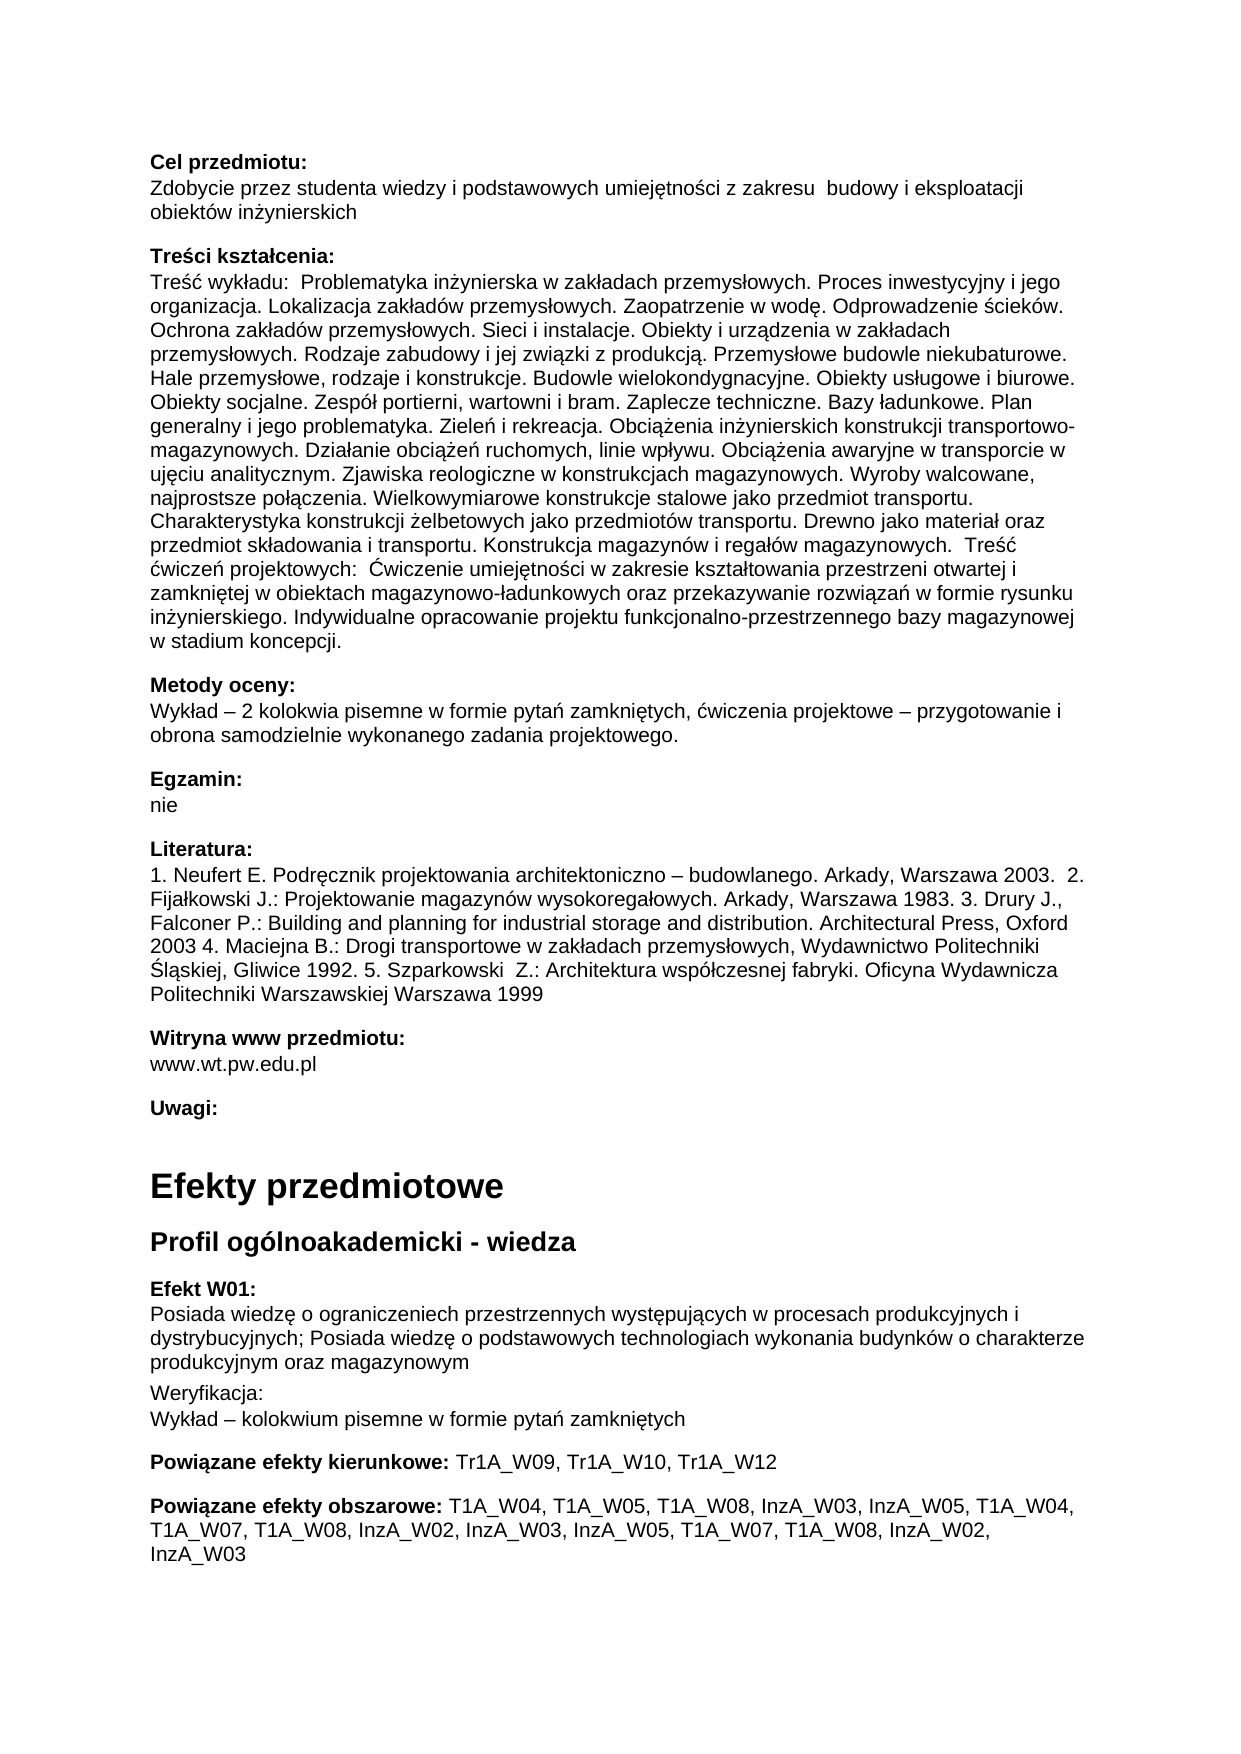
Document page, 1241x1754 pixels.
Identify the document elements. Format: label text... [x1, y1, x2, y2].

subtitle Efekty przedmiotowe [150, 1166, 1090, 1206]
text Uwagi: [150, 1096, 1090, 1120]
text Wykład – kolokwium pisemne w formie pytań zamkniętych [150, 1406, 1090, 1430]
text 1. Neufert E. Podręcznik projektowania architektoniczno – budowlanego. Arkady, Warszawa 2003. 2. Fijałkowski J.: Projektowanie magazynów wysokoregałowych. Arkady, Warszawa 1983. 3. Drury J., Falconer P.: Building and planning for industrial storage and distribution. Architectural Press, Oxford 2003 4. Maciejna B.: Drogi transportowe w zakładach przemysłowych, Wydawnictwo Politechniki Śląskiej, Gliwice 1992. 5. Szparkowski Z.: Architektura współczesnej fabryki. Oficyna Wydawnicza Politechniki Warszawskiej Warszawa 1999 [150, 862, 1090, 1006]
text nie [150, 793, 1090, 817]
text Witryna www przedmiotu: [150, 1026, 1090, 1050]
subtitle Profil ogólnoakademicki - wiedza [150, 1226, 1090, 1257]
text Weryfikacja: [150, 1380, 1090, 1404]
text www.wt.pw.edu.pl [150, 1052, 1090, 1076]
text Treści kształcenia: [150, 244, 1090, 268]
text Powiązane efekty kierunkowe: Tr1A_W09, Tr1A_W10, Tr1A_W12 [150, 1450, 1090, 1474]
text Wykład – 2 kolokwia pisemne w formie pytań zamkniętych, ćwiczenia projektowe – przygotowanie i obrona samodzielnie wykonanego zadania projektowego. [150, 699, 1090, 747]
text Literatura: [150, 836, 1090, 860]
text Cel przedmiotu: [150, 150, 1090, 174]
text Egzamin: [150, 767, 1090, 791]
text Metody oceny: [150, 673, 1090, 697]
text Powiązane efekty obszarowe: T1A_W04, T1A_W05, T1A_W08, InzA_W03, InzA_W05, T1A_W04, T1A_W07, T1A_W08, InzA_W02, InzA_W03, InzA_W05, T1A_W07, T1A_W08, InzA_W02, InzA_W03 [150, 1494, 1090, 1566]
text Treść wykładu: Problematyka inżynierska w zakładach przemysłowych. Proces inwestycyjny i jego organizacja. Lokalizacja zakładów przemysłowych. Zaopatrzenie w wodę. Odprowadzenie ścieków. Ochrona zakładów przemysłowych. Sieci i instalacje. Obiekty i urządzenia w zakładach przemysłowych. Rodzaje zabudowy i jej związki z produkcją. Przemysłowe budowle niekubaturowe. Hale przemysłowe, rodzaje i konstrukcje. Budowle wielokondygnacyjne. Obiekty usługowe i biurowe. Obiekty socjalne. Zespół portierni, wartowni i bram. Zaplecze techniczne. Bazy ładunkowe. Plan generalny i jego problematyka. Zieleń i rekreacja. Obciążenia inżynierskich konstrukcji transportowo-magazynowych. Działanie obciążeń ruchomych, linie wpływu. Obciążenia awaryjne w transporcie w ujęciu analitycznym. Zjawiska reologiczne w konstrukcjach magazynowych. Wyroby walcowane, najprostsze połączenia. Wielkowymiarowe konstrukcje stalowe jako przedmiot transportu. Charakterystyka konstrukcji żelbetowych jako przedmiotów transportu. Drewno jako materiał oraz przedmiot składowania i transportu. Konstrukcja magazynów i regałów magazynowych. Treść ćwiczeń projektowych: Ćwiczenie umiejętności w zakresie kształtowania przestrzeni otwartej i zamkniętej w obiektach magazynowo-ładunkowych oraz przekazywanie rozwiązań w formie rysunku inżynierskiego. Indywidualne opracowanie projektu funkcjonalno-przestrzennego bazy magazynowej w stadium koncepcji. [150, 270, 1090, 653]
text Posiada wiedzę o ograniczeniech przestrzennych występujących w procesach produkcyjnych i dystrybucyjnych; Posiada wiedzę o podstawowych technologiach wykonania budynków o charakterze produkcyjnym oraz magazynowym [150, 1302, 1090, 1374]
text Efekt W01: [150, 1277, 1090, 1301]
text Zdobycie przez studenta wiedzy i podstawowych umiejętności z zakresu budowy i eksploatacji obiektów inżynierskich [150, 176, 1090, 224]
